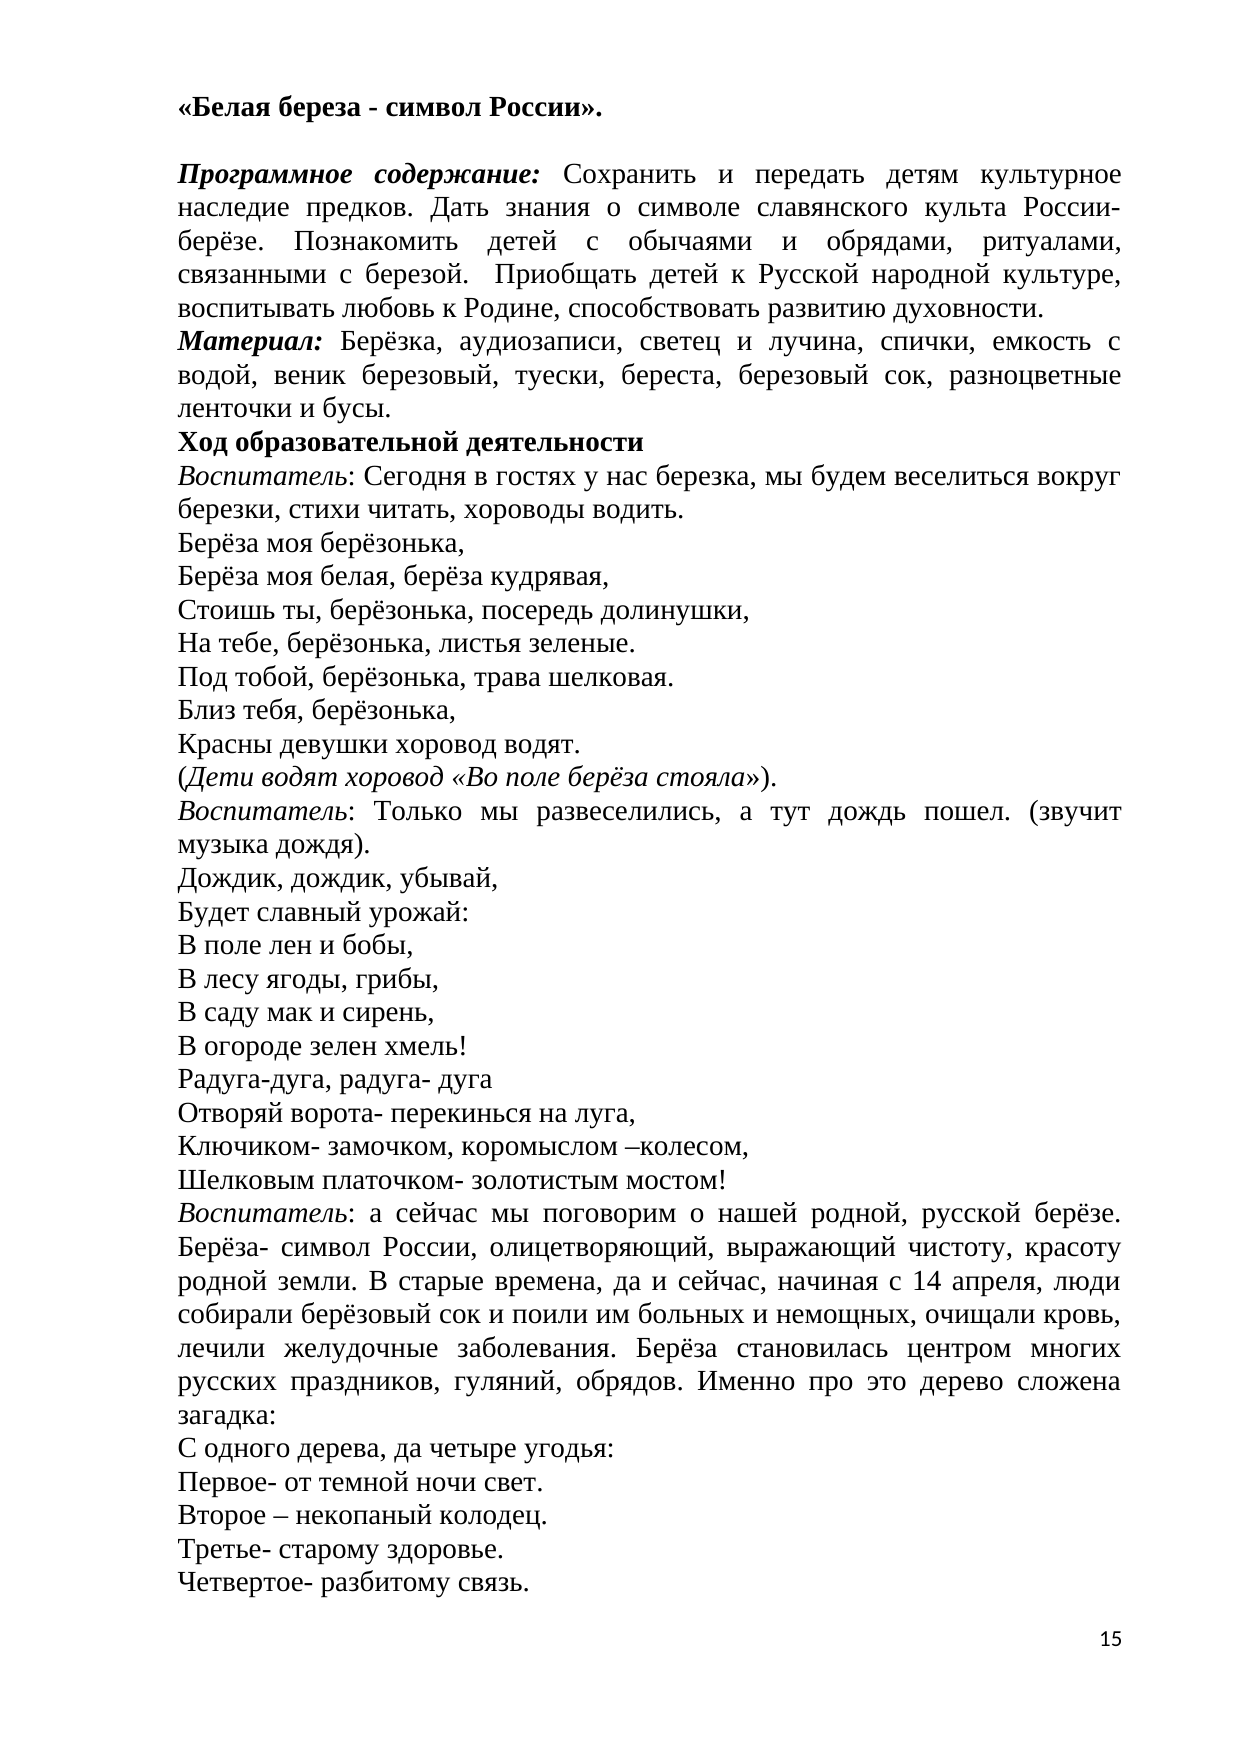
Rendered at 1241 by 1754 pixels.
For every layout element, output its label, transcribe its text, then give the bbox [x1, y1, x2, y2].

text Воспитатель: а сейчас мы поговорим о нашей родной, русской берёзе. Берёза- символ России, олицетворяющий, выражающий чистоту, красоту родной земли. В старые времена, да и сейчас, начиная с 14 апреля, люди собирали берёзовый сок и поили им больных и немощных, очищали кровь, лечили желудочные заболевания. Берёза становилась центром многих русских праздников, гуляний, обрядов. Именно про это дерево сложена загадка: [177, 1196, 1122, 1430]
text Под тобой, берёзонька, трава шелковая. [177, 659, 1122, 692]
text Воспитатель: Сегодня в гостях у нас березка, мы будем веселиться вокруг березки, стихи читать, хороводы водить. [177, 458, 1122, 525]
text Шелковым платочком- золотистым мостом! [177, 1162, 1122, 1196]
text Будет славный урожай: [177, 894, 1122, 927]
text (Дети водят хоровод «Во поле берёза стояла»). [177, 759, 1122, 793]
text Стоишь ты, берёзонька, посередь долинушки, [177, 592, 1122, 625]
text Красны девушки хоровод водят. [177, 726, 1122, 759]
text В огороде зелен хмель! [177, 1028, 1122, 1061]
text Третье- старому здоровье. [177, 1531, 1122, 1564]
text Дождик, дождик, убывай, [177, 860, 1122, 894]
text Берёза моя берёзонька, [177, 525, 1122, 558]
text Радуга-дуга, радуга- дуга [177, 1061, 1122, 1095]
text Воспитатель: Только мы развеселились, а тут дождь пошел. (звучит музыка дождя). [177, 793, 1122, 860]
text Берёза моя белая, берёза кудрявая, [177, 558, 1122, 592]
text С одного дерева, да четыре угодья: [177, 1430, 1122, 1464]
text Отворяй ворота- перекинься на луга, [177, 1095, 1122, 1128]
text Ход образовательной деятельности [177, 424, 1122, 458]
text В поле лен и бобы, [177, 927, 1122, 961]
text Программное содержание: Сохранить и передать детям культурное наследие предков. Дать знания о символе славянского культа России- берёзе. Познакомить детей с обычаями и обрядами, ритуалами, связанными с березой. Приобщать детей к Русской народной культуре, воспитывать любовь к Родине, способствовать развитию духовности. [177, 122, 1122, 323]
text «Белая береза - символ России». [177, 89, 1122, 122]
text Второе – некопаный колодец. [177, 1497, 1122, 1531]
text Близ тебя, берёзонька, [177, 692, 1122, 726]
text На тебе, берёзонька, листья зеленые. [177, 625, 1122, 659]
text В саду мак и сирень, [177, 994, 1122, 1028]
text Четвертое- разбитому связь. [177, 1564, 1122, 1598]
text В лесу ягоды, грибы, [177, 961, 1122, 994]
text Материал: Берёзка, аудиозаписи, светец и лучина, спички, емкость с водой, веник березовый, туески, береста, березовый сок, разноцветные ленточки и бусы. [177, 323, 1122, 424]
text Первое- от темной ночи свет. [177, 1464, 1122, 1497]
text Ключиком- замочком, коромыслом –колесом, [177, 1128, 1122, 1162]
